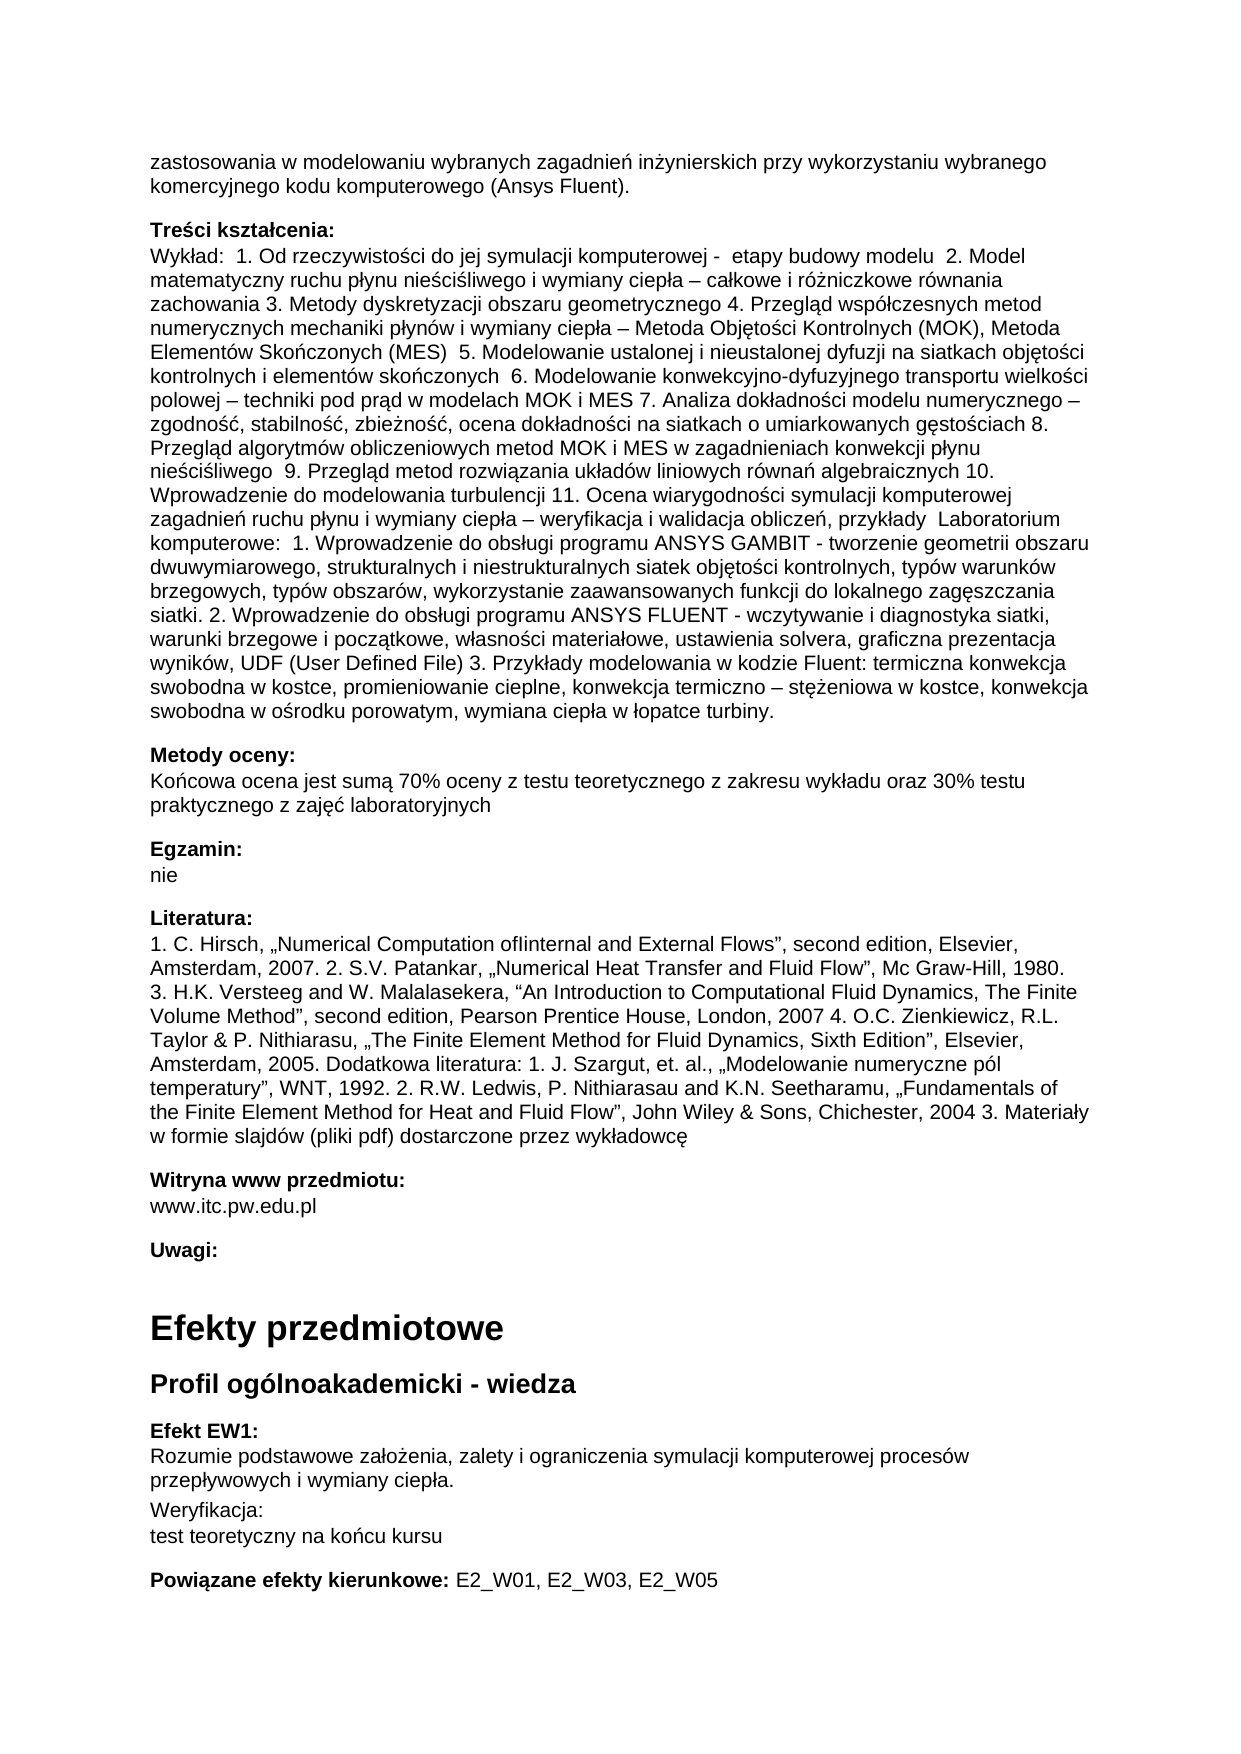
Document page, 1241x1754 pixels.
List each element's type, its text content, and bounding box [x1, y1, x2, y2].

text 1. C. Hirsch, „Numerical Computation ofIinternal and External Flows”, second edition, Elsevier, Amsterdam, 2007. 2. S.V. Patankar, „Numerical Heat Transfer and Fluid Flow”, Mc Graw-Hill, 1980. 3. H.K. Versteeg and W. Malalasekera, “An Introduction to Computational Fluid Dynamics, The Finite Volume Method”, second edition, Pearson Prentice House, London, 2007 4. O.C. Zienkiewicz, R.L. Taylor & P. Nithiarasu, „The Finite Element Method for Fluid Dynamics, Sixth Edition”, Elsevier, Amsterdam, 2005. Dodatkowa literatura: 1. J. Szargut, et. al., „Modelowanie numeryczne pól temperatury”, WNT, 1992. 2. R.W. Ledwis, P. Nithiarasau and K.N. Seetharamu, „Fundamentals of the Finite Element Method for Heat and Fluid Flow”, John Wiley & Sons, Chichester, 2004 3. Materiały w formie slajdów (pliki pdf) dostarczone przez wykładowcę [150, 932, 1090, 1148]
text nie [150, 862, 1090, 886]
text Wykład: 1. Od rzeczywistości do jej symulacji komputerowej - etapy budowy modelu 2. Model matematyczny ruchu płynu nieściśliwego i wymiany ciepła – całkowe i różniczkowe równania zachowania 3. Metody dyskretyzacji obszaru geometrycznego 4. Przegląd współczesnych metod numerycznych mechaniki płynów i wymiany ciepła – Metoda Objętości Kontrolnych (MOK), Metoda Elementów Skończonych (MES) 5. Modelowanie ustalonej i nieustalonej dyfuzji na siatkach objętości kontrolnych i elementów skończonych 6. Modelowanie konwekcyjno-dyfuzyjnego transportu wielkości polowej – techniki pod prąd w modelach MOK i MES 7. Analiza dokładności modelu numerycznego – zgodność, stabilność, zbieżność, ocena dokładności na siatkach o umiarkowanych gęstościach 8. Przegląd algorytmów obliczeniowych metod MOK i MES w zagadnieniach konwekcji płynu nieściśliwego 9. Przegląd metod rozwiązania układów liniowych równań algebraicznych 10. Wprowadzenie do modelowania turbulencji 11. Ocena wiarygodności symulacji komputerowej zagadnień ruchu płynu i wymiany ciepła – weryfikacja i walidacja obliczeń, przykłady Laboratorium komputerowe: 1. Wprowadzenie do obsługi programu ANSYS GAMBIT - tworzenie geometrii obszaru dwuwymiarowego, strukturalnych i niestrukturalnych siatek objętości kontrolnych, typów warunków brzegowych, typów obszarów, wykorzystanie zaawansowanych funkcji do lokalnego zagęszczania siatki. 2. Wprowadzenie do obsługi programu ANSYS FLUENT - wczytywanie i diagnostyka siatki, warunki brzegowe i początkowe, własności materiałowe, ustawienia solvera, graficzna prezentacja wyników, UDF (User Defined File) 3. Przykłady modelowania w kodzie Fluent: termiczna konwekcja swobodna w kostce, promieniowanie cieplne, konwekcja termiczno – stężeniowa w kostce, konwekcja swobodna w ośrodku porowatym, wymiana ciepła w łopatce turbiny. [150, 244, 1090, 723]
text Metody oceny: [150, 743, 1090, 767]
subtitle Efekty przedmiotowe [150, 1307, 1090, 1348]
text Uwagi: [150, 1237, 1090, 1261]
text Rozumie podstawowe założenia, zalety i ograniczenia symulacji komputerowej procesów przepływowych i wymiany ciepła. [150, 1444, 1090, 1492]
text Egzamin: [150, 836, 1090, 860]
text Witryna www przedmiotu: [150, 1168, 1090, 1192]
text test teoretyczny na końcu kursu [150, 1524, 1090, 1548]
text www.itc.pw.edu.pl [150, 1194, 1090, 1218]
text Powiązane efekty kierunkowe: E2_W01, E2_W03, E2_W05 [150, 1568, 1090, 1592]
text Efekt EW1: [150, 1419, 1090, 1443]
text Literatura: [150, 906, 1090, 930]
text Treści kształcenia: [150, 218, 1090, 242]
text Weryfikacja: [150, 1498, 1090, 1522]
subtitle Profil ogólnoakademicki - wiedza [150, 1368, 1090, 1399]
text Końcowa ocena jest sumą 70% oceny z testu teoretycznego z zakresu wykładu oraz 30% testu praktycznego z zajęć laboratoryjnych [150, 769, 1090, 817]
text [150, 150, 1090, 198]
